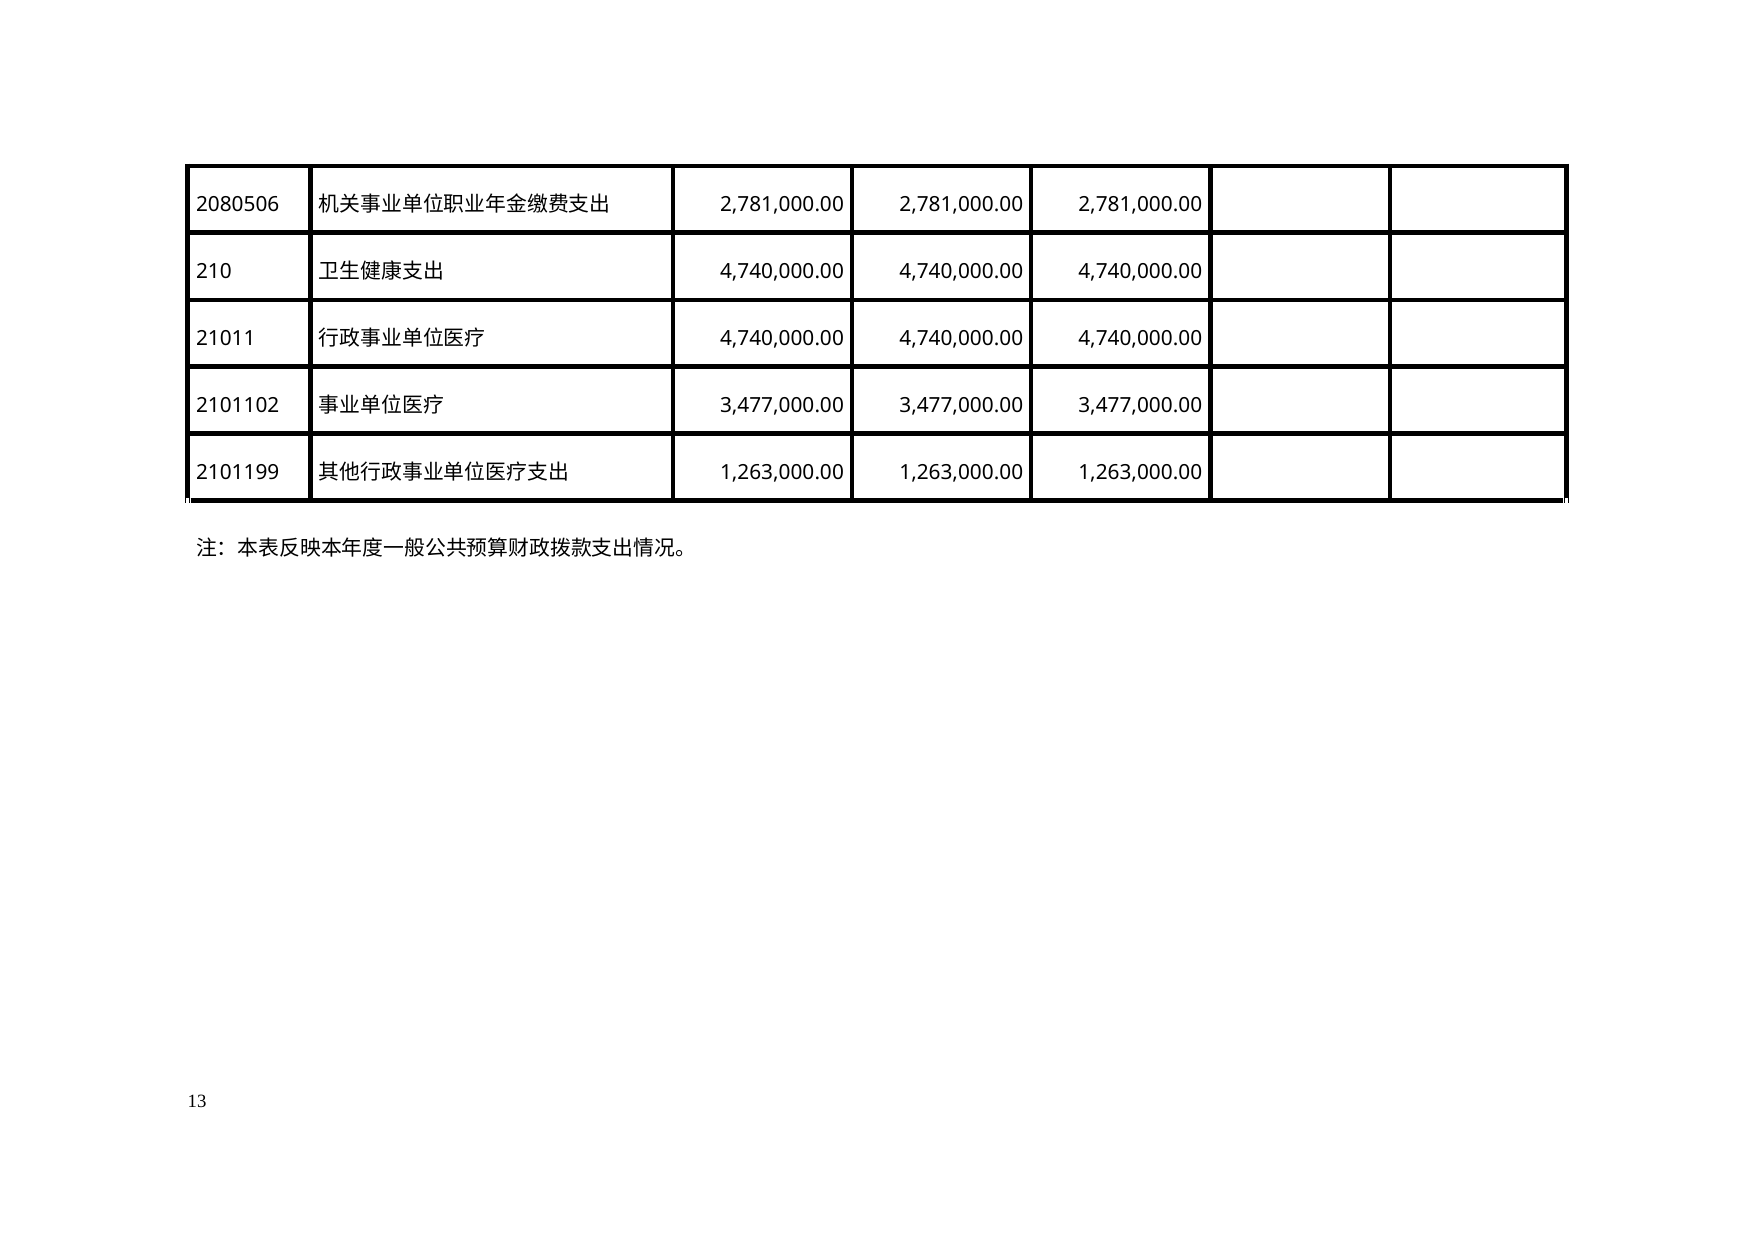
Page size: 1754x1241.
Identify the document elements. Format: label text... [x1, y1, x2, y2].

table_cell 2,781,000.00 [1033, 168, 1208, 230]
table_cell 4,740,000.00 [675, 235, 850, 297]
table_cell 事业单位医疗 [313, 369, 671, 431]
table_cell [1392, 436, 1564, 498]
table_cell 其他行政事业单位医疗支出 [313, 436, 671, 498]
table_cell 21011 [190, 302, 308, 364]
table_cell [1213, 235, 1388, 297]
table_cell 210 [190, 235, 308, 297]
table_cell 4,740,000.00 [854, 302, 1029, 364]
table_cell 4,740,000.00 [1033, 235, 1208, 297]
table_cell 3,477,000.00 [1033, 369, 1208, 431]
table_cell 1,263,000.00 [675, 436, 850, 498]
table_cell 2101102 [190, 369, 308, 431]
table_cell 4,740,000.00 [675, 302, 850, 364]
table_cell [1392, 168, 1564, 230]
table_cell 2,781,000.00 [854, 168, 1029, 230]
table_cell 4,740,000.00 [854, 235, 1029, 297]
table_cell 3,477,000.00 [675, 369, 850, 431]
table_cell 3,477,000.00 [854, 369, 1029, 431]
table_cell [1392, 369, 1564, 431]
table_cell 2101199 [190, 436, 308, 498]
table_cell [1392, 235, 1564, 297]
table_cell 注：本表反映本年度一般公共预算财政拨款支出情况。 [189, 498, 1565, 583]
table_cell 1,263,000.00 [1033, 436, 1208, 498]
table_cell 4,740,000.00 [1033, 302, 1208, 364]
table_cell [1213, 302, 1388, 364]
table_cell 机关事业单位职业年金缴费支出 [313, 168, 671, 230]
table_cell [1213, 369, 1388, 431]
table_cell 2080506 [190, 168, 308, 230]
table_cell 2,781,000.00 [675, 168, 850, 230]
table_cell [1392, 302, 1564, 364]
table_cell 卫生健康支出 [313, 235, 671, 297]
table_cell 1,263,000.00 [854, 436, 1029, 498]
table_cell 行政事业单位医疗 [313, 302, 671, 364]
table_cell [1213, 168, 1388, 230]
table_cell [1213, 436, 1388, 498]
